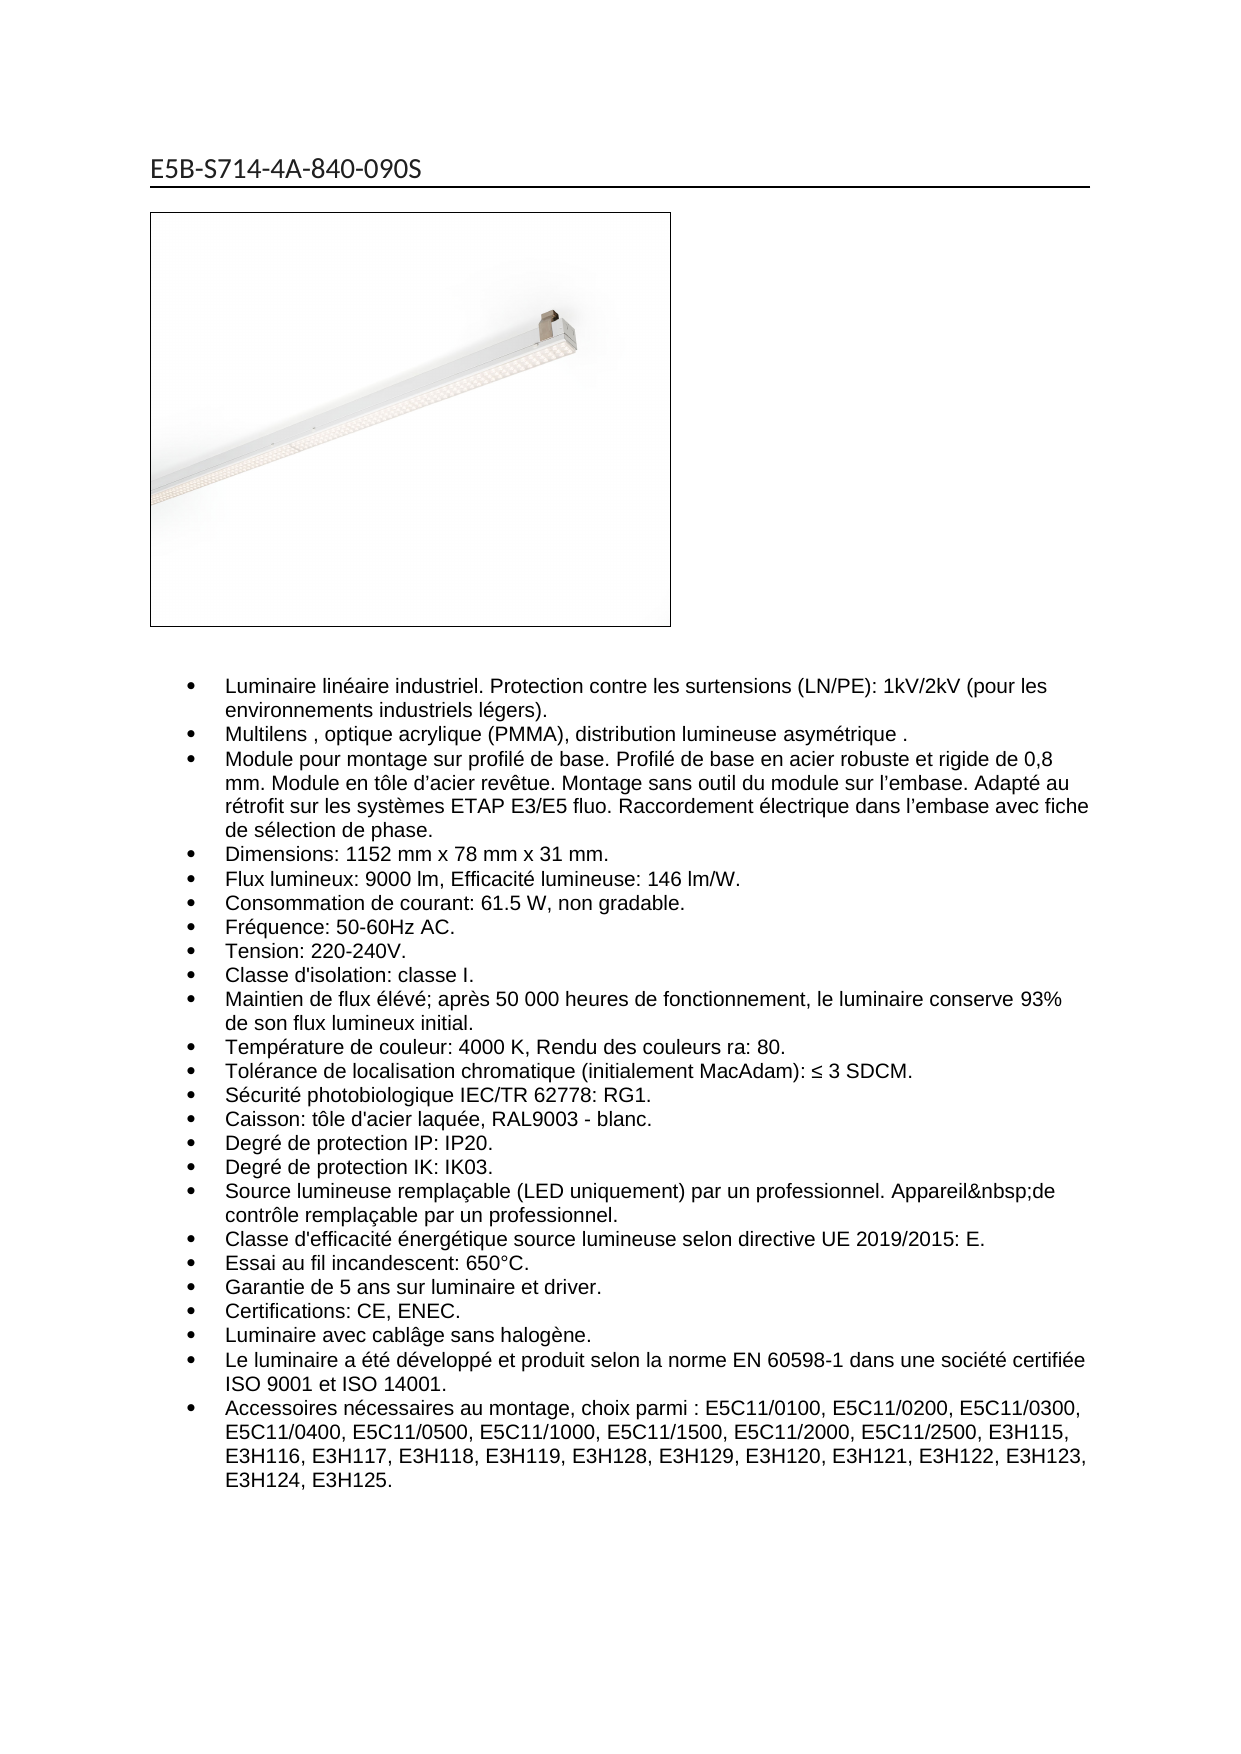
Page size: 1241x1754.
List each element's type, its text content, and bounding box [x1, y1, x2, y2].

list Multilens , optique acrylique (PMMA), distribution lumineuse asymétrique . [187, 722, 1090, 746]
list Luminaire linéaire industriel. Protection contre les surtensions (LN/PE): 1kV/2kV (pour les environnements industriels légers). [187, 674, 1090, 722]
text E5B-S714-4A-840-090S [150, 150, 1090, 186]
list Essai au fil incandescent: 650°C. [187, 1251, 1090, 1275]
list Maintien de flux élévé; après 50 000 heures de fonctionnement, le luminaire conserve 93% de son flux lumineux initial. [187, 987, 1090, 1035]
list Source lumineuse remplaçable (LED uniquement) par un professionnel. Appareil&nbsp;de contrôle remplaçable par un professionnel. [187, 1179, 1090, 1227]
list Degré de protection IP: IP20. [187, 1131, 1090, 1155]
list Classe d'isolation: classe I. [187, 963, 1090, 987]
list Tension: 220-240V. [187, 938, 1090, 963]
list Luminaire avec cablâge sans halogène. [187, 1323, 1090, 1347]
list Tolérance de localisation chromatique (initialement MacAdam): ≤ 3 SDCM. [187, 1059, 1090, 1083]
list Température de couleur: 4000 K, Rendu des couleurs ra: 80. [187, 1035, 1090, 1059]
list Consommation de courant: 61.5 W, non gradable. [187, 890, 1090, 914]
list Module pour montage sur profilé de base. Profilé de base en acier robuste et rigide de 0,8 mm. Module en tôle d’acier revêtue. Montage sans outil du module sur l’embase. Adapté au rétrofit sur les systèmes ETAP E3/E5 fluo. Raccordement électrique dans l’embase avec fiche de sélection de phase. [187, 746, 1090, 842]
picture [151, 213, 670, 626]
list Flux lumineux: 9000 lm, Efficacité lumineuse: 146 lm/W. [187, 866, 1090, 890]
list Classe d'efficacité énergétique source lumineuse selon directive UE 2019/2015: E. [187, 1227, 1090, 1251]
list Caisson: tôle d'acier laquée, RAL9003 - blanc. [187, 1107, 1090, 1131]
list Le luminaire a été développé et produit selon la norme EN 60598-1 dans une société certifiée ISO 9001 et ISO 14001. [187, 1347, 1090, 1395]
list Dimensions: 1152 mm x 78 mm x 31 mm. [187, 842, 1090, 866]
list Degré de protection IK: IK03. [187, 1155, 1090, 1179]
list Garantie de 5 ans sur luminaire et driver. [187, 1275, 1090, 1299]
list Accessoires nécessaires au montage, choix parmi : E5C11/0100, E5C11/0200, E5C11/0300, E5C11/0400, E5C11/0500, E5C11/1000, E5C11/1500, E5C11/2000, E5C11/2500, E3H115, E3H116, E3H117, E3H118, E3H119, E3H128, E3H129, E3H120, E3H121, E3H122, E3H123, E3H124, E3H125. [187, 1395, 1090, 1491]
list Sécurité photobiologique IEC/TR 62778: RG1. [187, 1083, 1090, 1107]
list Fréquence: 50-60Hz AC. [187, 914, 1090, 938]
list Certifications: CE, ENEC. [187, 1299, 1090, 1323]
